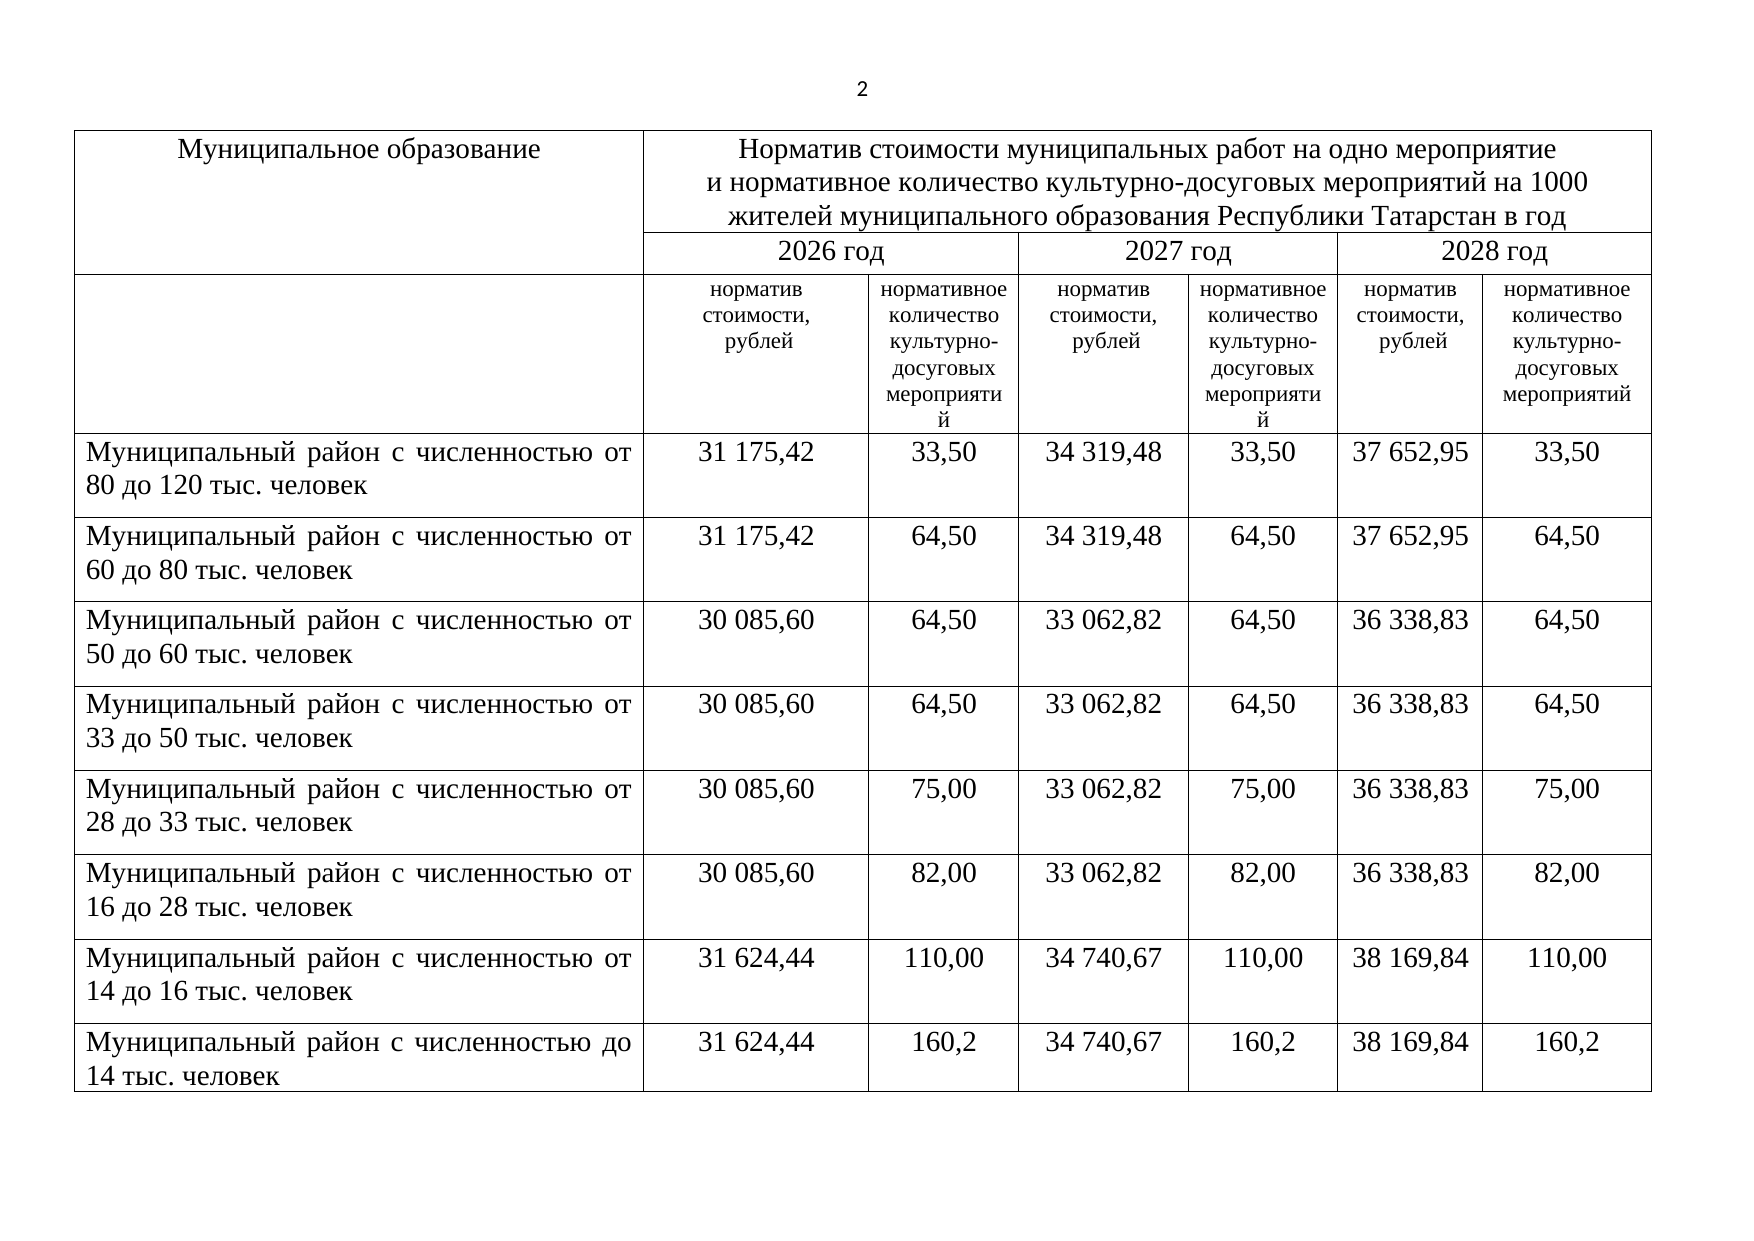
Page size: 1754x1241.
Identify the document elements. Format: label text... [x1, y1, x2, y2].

table_cell 36 338,83 [1338, 687, 1482, 770]
table_cell 64,50 [1189, 518, 1337, 601]
table_cell 34 319,48 [1019, 434, 1188, 517]
table_cell 82,00 [869, 855, 1018, 939]
table_cell 33,50 [1189, 434, 1337, 517]
table_cell 33 062,82 [1019, 602, 1188, 686]
table_cell Муниципальный район с численностью от 16 до 28 тыс. человек [75, 855, 643, 939]
table_cell Муниципальный район с численностью от 80 до 120 тыс. человек [75, 434, 643, 517]
table_cell Муниципальный район с численностью до 14 тыс. человек [75, 1024, 643, 1091]
table_cell 31 624,44 [644, 1024, 868, 1091]
table_cell 36 338,83 [1338, 771, 1482, 854]
table_cell 36 338,83 [1338, 855, 1482, 939]
table_cell 31 624,44 [644, 940, 868, 1023]
table_cell 160,2 [1483, 1024, 1651, 1091]
table_cell 75,00 [869, 771, 1018, 854]
table_cell 37 652,95 [1338, 518, 1482, 601]
table_header Муниципальное образование [75, 131, 643, 274]
table_cell 2026 год [644, 233, 1018, 274]
table_cell 36 338,83 [1338, 602, 1482, 686]
table_cell 33,50 [1483, 434, 1651, 517]
table_cell 2027 год [1019, 233, 1337, 274]
table_cell 33,50 [869, 434, 1018, 517]
table_header Норматив стоимости муниципальных работ на одно мероприятие и нормативное количество культурно-досуговых мероприятий на 1000 жителей муниципального образования Республики Татарстан в год [644, 131, 1651, 232]
table_cell 31 175,42 [644, 434, 868, 517]
table_cell 64,50 [869, 602, 1018, 686]
table_cell 30 085,60 [644, 602, 868, 686]
table_cell Муниципальный район с численностью от 28 до 33 тыс. человек [75, 771, 643, 854]
table_cell 31 175,42 [644, 518, 868, 601]
table_cell 160,2 [1189, 1024, 1337, 1091]
table_cell нормативное количество культурно-досуговых мероприятий [869, 275, 1018, 433]
table_cell 82,00 [1483, 855, 1651, 939]
table_cell 64,50 [1189, 602, 1337, 686]
table_cell 30 085,60 [644, 687, 868, 770]
table_cell 110,00 [869, 940, 1018, 1023]
table_cell Муниципальный район с численностью от 14 до 16 тыс. человек [75, 940, 643, 1023]
table_cell 2028 год [1338, 233, 1651, 274]
table_cell Муниципальный район с численностью от 60 до 80 тыс. человек [75, 518, 643, 601]
table_cell 33 062,82 [1019, 855, 1188, 939]
table_cell 38 169,84 [1338, 940, 1482, 1023]
table_cell 64,50 [1483, 518, 1651, 601]
table_cell 64,50 [869, 687, 1018, 770]
table_cell 82,00 [1189, 855, 1337, 939]
table_cell 160,2 [869, 1024, 1018, 1091]
table_cell 34 740,67 [1019, 940, 1188, 1023]
table_cell 110,00 [1483, 940, 1651, 1023]
table_cell 33 062,82 [1019, 687, 1188, 770]
table_cell 64,50 [1483, 602, 1651, 686]
table_cell 34 740,67 [1019, 1024, 1188, 1091]
table_cell [75, 275, 643, 433]
table_cell Муниципальный район с численностью от 33 до 50 тыс. человек [75, 687, 643, 770]
table_cell 75,00 [1483, 771, 1651, 854]
table_cell нормативное количество культурно-досуговых мероприятий [1483, 275, 1651, 433]
table_cell 64,50 [1483, 687, 1651, 770]
table_cell 38 169,84 [1338, 1024, 1482, 1091]
table_cell 75,00 [1189, 771, 1337, 854]
table_cell Муниципальный район с численностью от 50 до 60 тыс. человек [75, 602, 643, 686]
table_cell 30 085,60 [644, 771, 868, 854]
table_cell 110,00 [1189, 940, 1337, 1023]
table_cell 33 062,82 [1019, 771, 1188, 854]
table_cell 64,50 [869, 518, 1018, 601]
table_cell норматив стоимости, рублей [644, 275, 868, 433]
table_cell норматив стоимости, рублей [1338, 275, 1482, 433]
table_cell нормативное количество культурно-досуговых мероприятий [1189, 275, 1337, 433]
table_cell 64,50 [1189, 687, 1337, 770]
table_cell норматив стоимости, рублей [1019, 275, 1188, 433]
table_cell 37 652,95 [1338, 434, 1482, 517]
table_cell 34 319,48 [1019, 518, 1188, 601]
table_cell 30 085,60 [644, 855, 868, 939]
